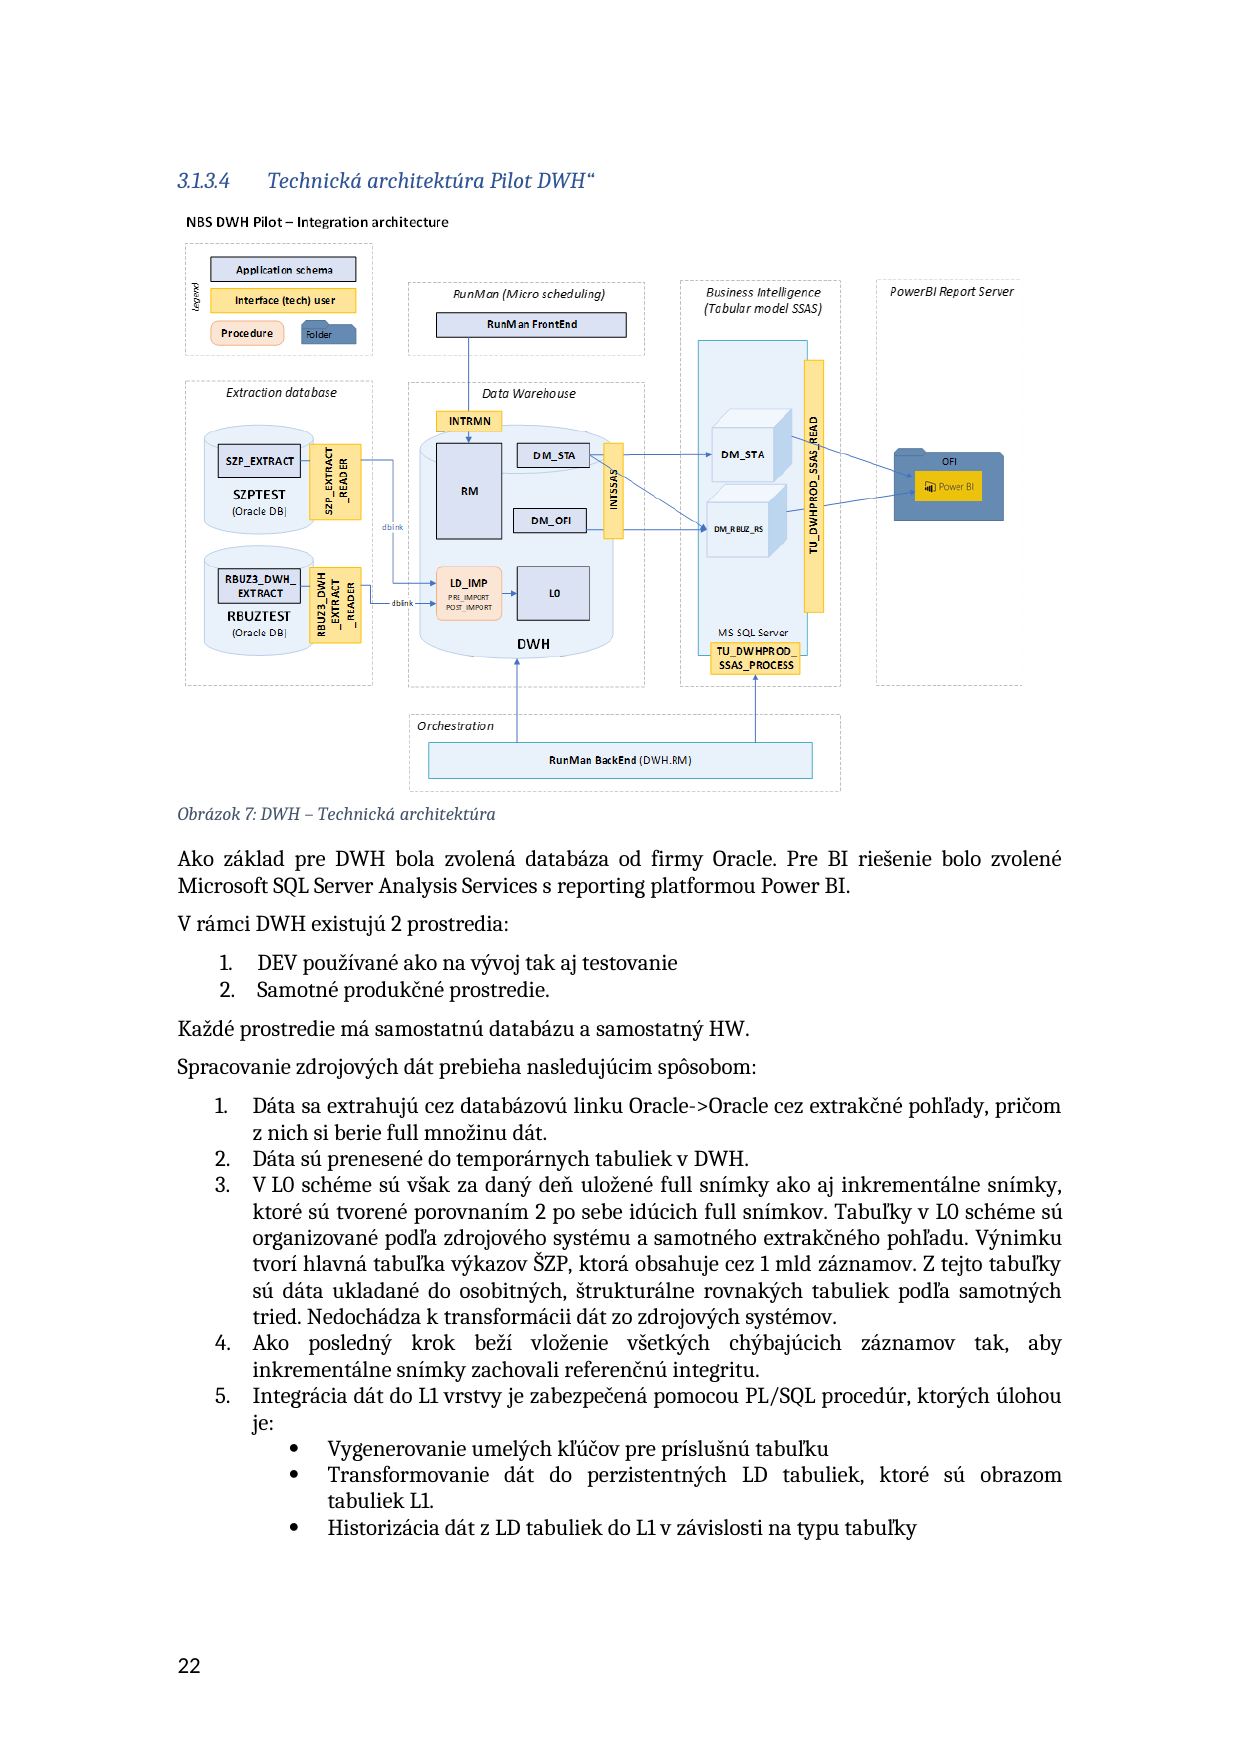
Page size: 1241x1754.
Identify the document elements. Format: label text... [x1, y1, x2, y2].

text V rámci DWH existujú 2 prostredia: [177, 911, 1063, 938]
subtitle Technická architektúra Pilot DWH“ [177, 168, 1063, 194]
list DEV používané ako na vývoj tak aj testovanie [219, 950, 1063, 976]
list Integrácia dát do L1 vrstvy je zabezpečená pomocou PL/SQL procedúr, ktorých úlohou je: [215, 1383, 1063, 1436]
text Obrázok 7: DWH – Technická architektúra [177, 804, 1063, 825]
text Každé prostredie má samostatnú databázu a samostatný HW. [177, 1015, 1063, 1042]
text Ako základ pre DWH bola zvolená databáza od firmy Oracle. Pre BI riešenie bolo zvolené Microsoft SQL Server Analysis Services s reporting platformou Power BI. [177, 846, 1063, 899]
list Vygenerovanie umelých kľúčov pre príslušnú tabuľku [290, 1436, 1063, 1462]
list Historizácia dát z LD tabuliek do L1 v závislosti na typu tabuľky [290, 1515, 1063, 1541]
list Dáta sa extrahujú cez databázovú linku Oracle->Oracle cez extrakčné pohľady, pričom z nich si berie full množinu dát. [215, 1093, 1063, 1146]
list V L0 schéme sú však za daný deň uložené full snímky ako aj inkrementálne snímky, ktoré sú tvorené porovnaním 2 po sebe idúcich full snímkov. Tabuľky v L0 schéme sú organizované podľa zdrojového systému a samotného extrakčného pohľadu. Výnimku tvorí hlavná tabuľka výkazov ŠZP, ktorá obsahuje cez 1 mld záznamov. Z tejto tabuľky sú dáta ukladané do osobitných, štrukturálne rovnakých tabuliek podľa samotných tried. Nedochádza k transformácii dát zo zdrojových systémov. [215, 1172, 1063, 1330]
list Dáta sú prenesené do temporárnych tabuliek v DWH. [215, 1146, 1063, 1172]
list Samotné produkčné prostredie. [219, 976, 1063, 1003]
text Spracovanie zdrojových dát prebieha nasledujúcim spôsobom: [177, 1054, 1063, 1081]
list Ako posledný krok beží vloženie všetkých chýbajúcich záznamov tak, aby inkrementálne snímky zachovali referenčnú integritu. [215, 1330, 1063, 1383]
list Transformovanie dát do perzistentných LD tabuliek, ktoré sú obrazom tabuliek L1. [290, 1462, 1063, 1515]
picture [177, 206, 1023, 792]
